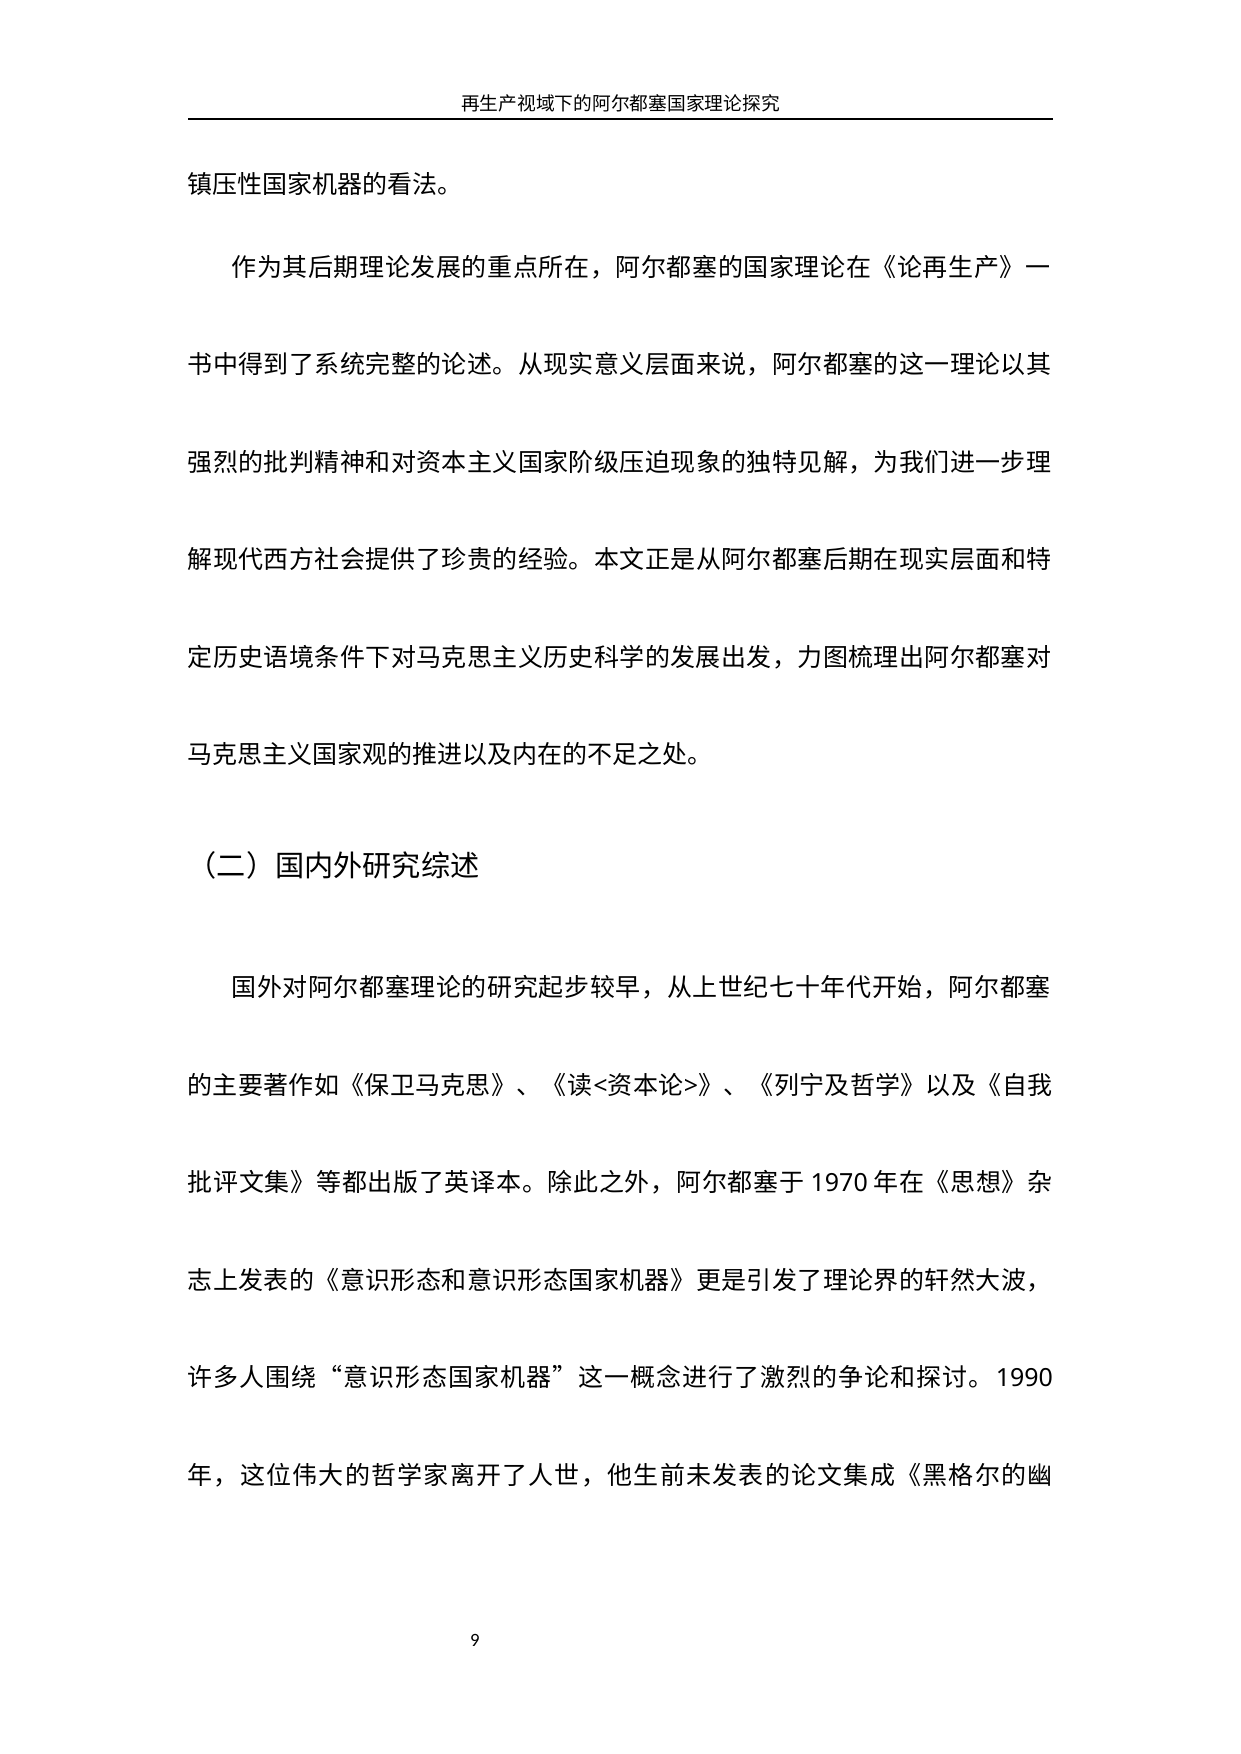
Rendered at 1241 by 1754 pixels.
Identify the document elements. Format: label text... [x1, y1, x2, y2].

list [187, 953, 1053, 1506]
list 作为其后期理论发展的重点所在，阿尔都塞的国家理论在《论再生产》一书中得到了系统完整的论述。从现实意义层面来说，阿尔都塞的这一理论以其强烈的批判精神和对资本主义国家阶级压迫现象的独特见解，为我们进一步理解现代西方社会提供了珍贵的经验。本文正是从阿尔都塞后期在现实层面和特定历史语境条件下对马克思主义历史科学的发展出发，力图梳理出阿尔都塞对马克思主义国家观的推进以及内在的不足之处。 [187, 233, 1053, 786]
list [187, 150, 1053, 215]
subtitle （二）国内外研究综述 [187, 831, 1053, 896]
